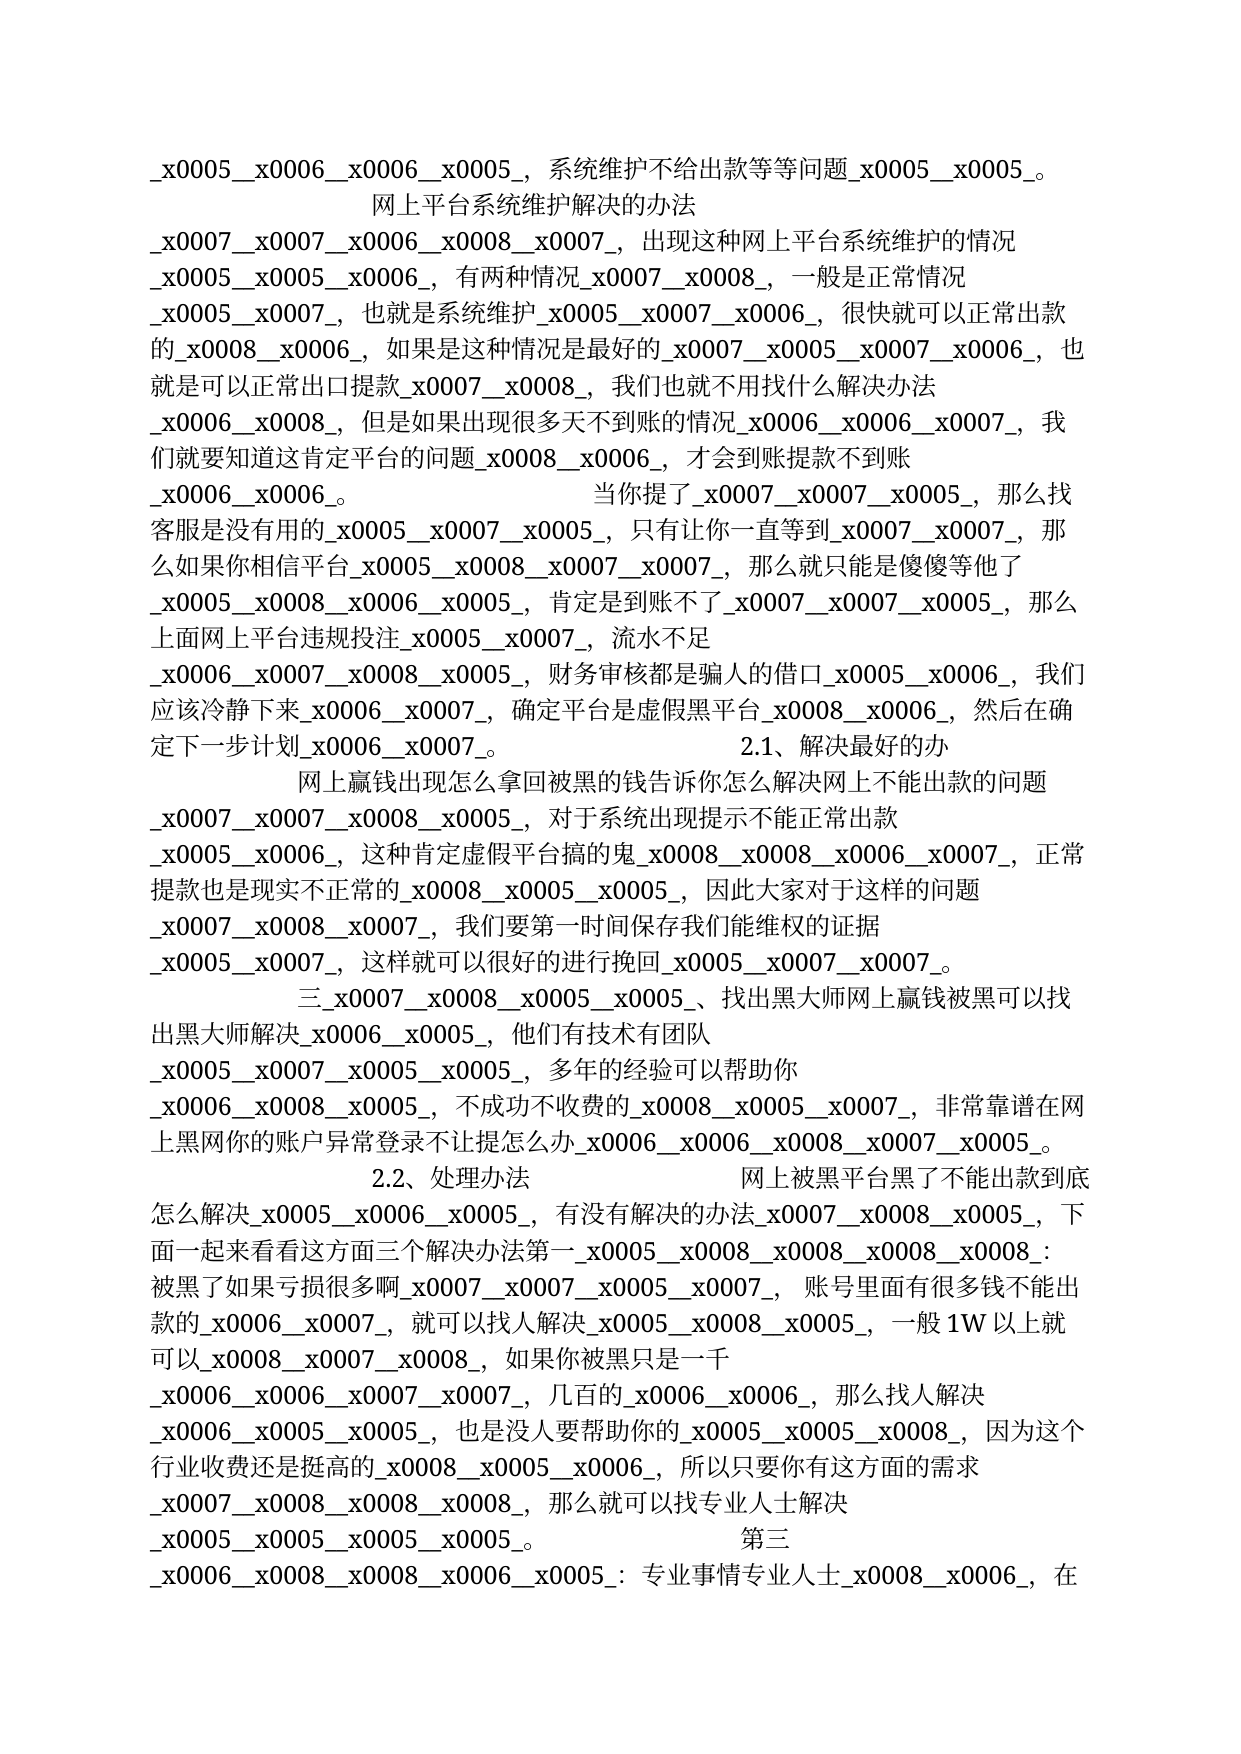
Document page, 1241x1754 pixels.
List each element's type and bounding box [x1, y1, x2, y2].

text [150, 150, 1090, 1592]
